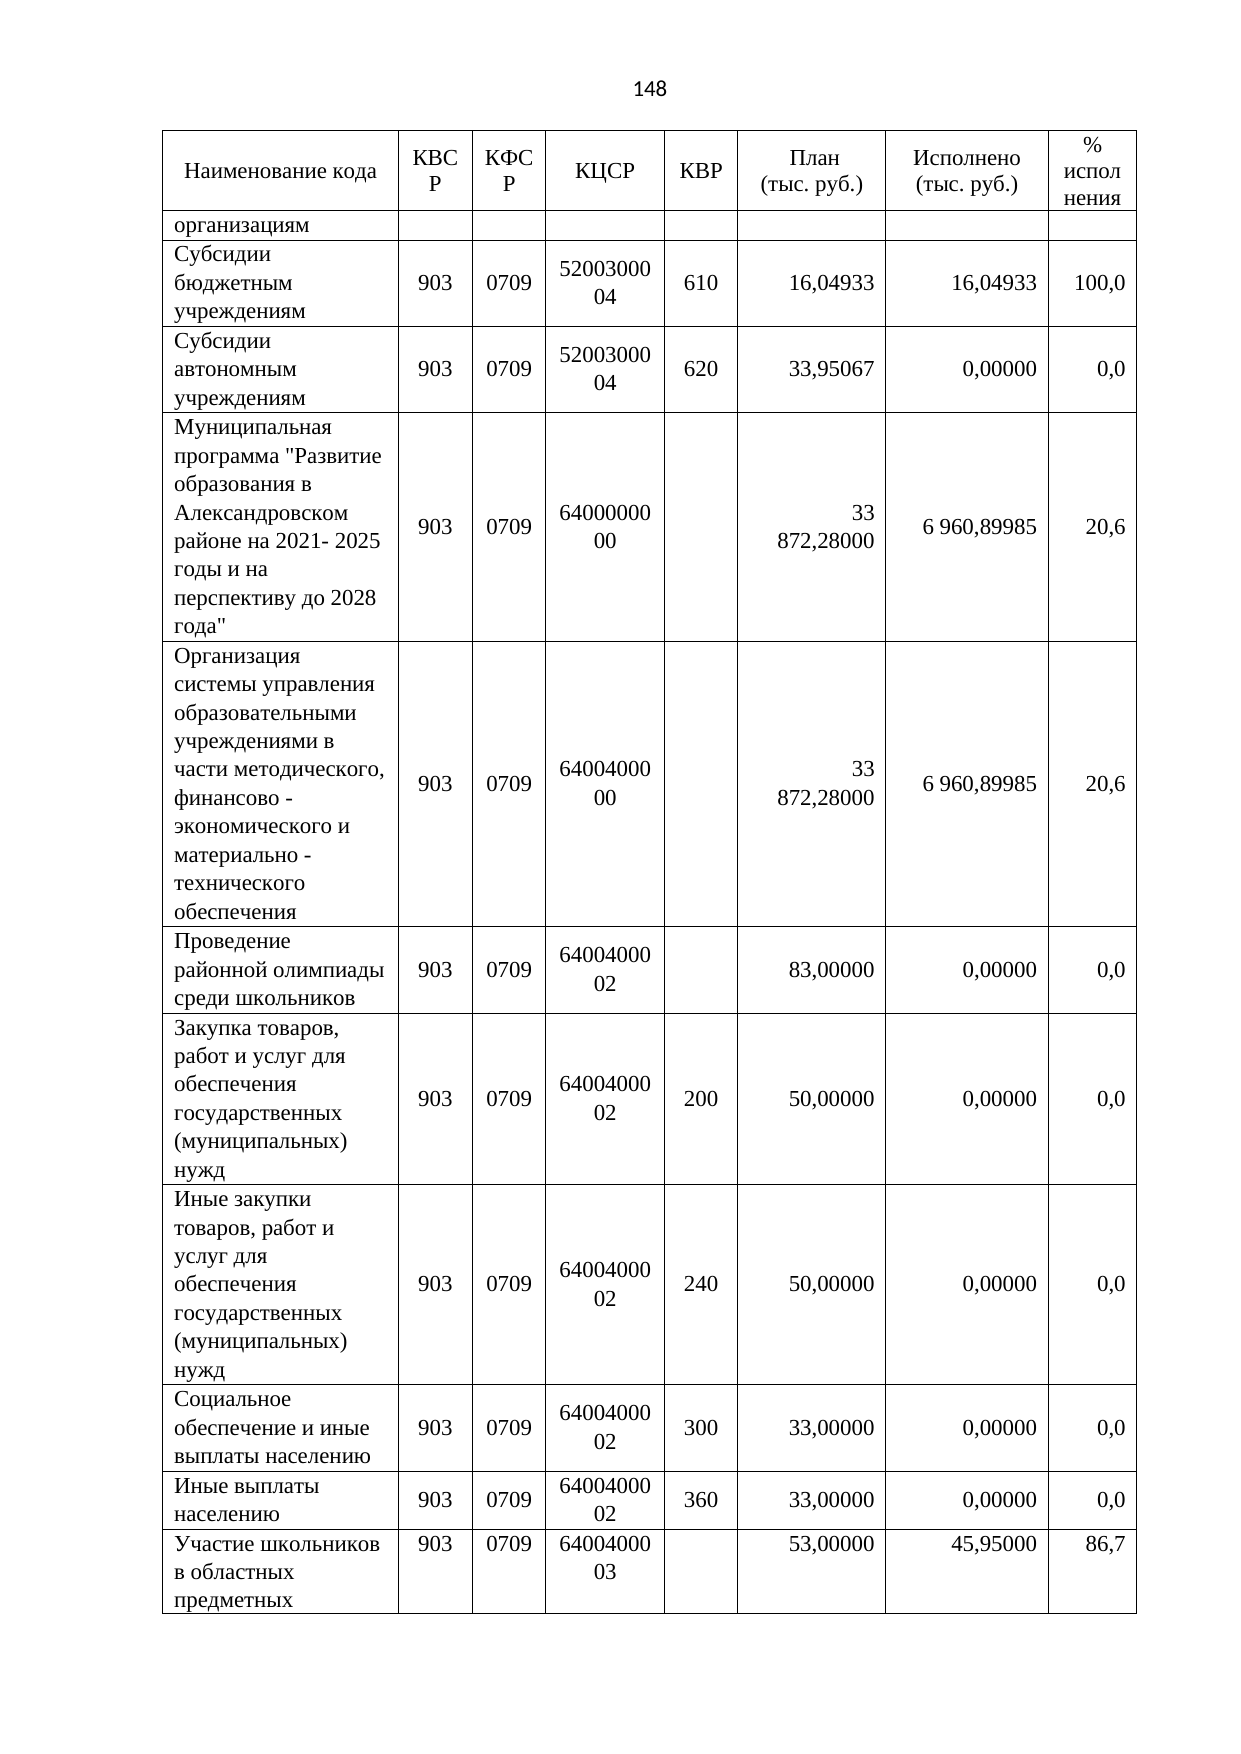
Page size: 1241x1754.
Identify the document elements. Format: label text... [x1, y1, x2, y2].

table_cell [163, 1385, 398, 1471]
table_header КВР [665, 131, 737, 210]
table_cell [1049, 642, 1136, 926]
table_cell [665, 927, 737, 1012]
table_header КВСР [399, 131, 472, 210]
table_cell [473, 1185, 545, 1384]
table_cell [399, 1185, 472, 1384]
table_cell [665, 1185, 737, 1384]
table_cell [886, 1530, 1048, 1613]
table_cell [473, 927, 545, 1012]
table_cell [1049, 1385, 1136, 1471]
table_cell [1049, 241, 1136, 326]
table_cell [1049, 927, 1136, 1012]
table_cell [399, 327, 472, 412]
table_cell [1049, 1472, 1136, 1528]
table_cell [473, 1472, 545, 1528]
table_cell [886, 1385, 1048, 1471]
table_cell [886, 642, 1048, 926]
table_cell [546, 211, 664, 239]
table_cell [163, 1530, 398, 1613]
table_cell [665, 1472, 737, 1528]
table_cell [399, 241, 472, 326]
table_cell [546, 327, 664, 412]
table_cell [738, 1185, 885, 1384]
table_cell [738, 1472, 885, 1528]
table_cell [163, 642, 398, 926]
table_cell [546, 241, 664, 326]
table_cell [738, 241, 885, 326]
table_header КЦСР [546, 131, 664, 210]
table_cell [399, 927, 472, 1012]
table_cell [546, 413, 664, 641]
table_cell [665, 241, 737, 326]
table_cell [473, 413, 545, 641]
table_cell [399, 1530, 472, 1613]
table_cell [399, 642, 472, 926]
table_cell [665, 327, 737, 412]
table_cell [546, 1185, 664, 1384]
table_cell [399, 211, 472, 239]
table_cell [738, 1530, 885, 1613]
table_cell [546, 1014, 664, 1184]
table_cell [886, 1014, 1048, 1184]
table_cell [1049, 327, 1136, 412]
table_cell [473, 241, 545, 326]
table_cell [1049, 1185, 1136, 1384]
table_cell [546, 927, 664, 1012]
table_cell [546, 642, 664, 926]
table_header Исполнено (тыс. руб.) [886, 131, 1048, 210]
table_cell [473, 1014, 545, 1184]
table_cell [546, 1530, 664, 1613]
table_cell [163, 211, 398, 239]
table_header КФСР [473, 131, 545, 210]
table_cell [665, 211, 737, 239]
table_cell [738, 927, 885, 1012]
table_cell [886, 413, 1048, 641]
table_header % исполнения [1049, 131, 1136, 210]
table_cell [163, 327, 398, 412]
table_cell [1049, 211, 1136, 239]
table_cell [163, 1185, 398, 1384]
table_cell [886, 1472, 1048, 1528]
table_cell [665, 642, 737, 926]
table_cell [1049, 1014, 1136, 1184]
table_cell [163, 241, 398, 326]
table_header Наименование кода [163, 131, 398, 210]
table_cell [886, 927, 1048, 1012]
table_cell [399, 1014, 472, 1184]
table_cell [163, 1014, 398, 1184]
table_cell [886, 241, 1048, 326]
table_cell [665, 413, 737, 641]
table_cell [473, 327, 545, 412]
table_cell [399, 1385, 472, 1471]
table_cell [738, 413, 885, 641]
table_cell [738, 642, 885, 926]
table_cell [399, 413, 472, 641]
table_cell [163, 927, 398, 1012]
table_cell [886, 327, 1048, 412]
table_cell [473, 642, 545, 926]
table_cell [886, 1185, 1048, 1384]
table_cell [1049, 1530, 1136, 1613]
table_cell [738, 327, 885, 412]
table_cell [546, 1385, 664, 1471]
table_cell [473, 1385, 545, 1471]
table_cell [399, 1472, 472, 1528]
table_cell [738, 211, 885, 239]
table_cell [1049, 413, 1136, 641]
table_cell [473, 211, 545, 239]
table_header План (тыс. руб.) [738, 131, 885, 210]
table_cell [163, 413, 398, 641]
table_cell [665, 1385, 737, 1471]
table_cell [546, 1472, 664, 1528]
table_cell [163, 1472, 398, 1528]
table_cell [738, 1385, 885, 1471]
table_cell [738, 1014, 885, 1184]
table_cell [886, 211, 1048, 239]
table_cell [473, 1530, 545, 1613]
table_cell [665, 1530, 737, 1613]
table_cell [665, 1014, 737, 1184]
